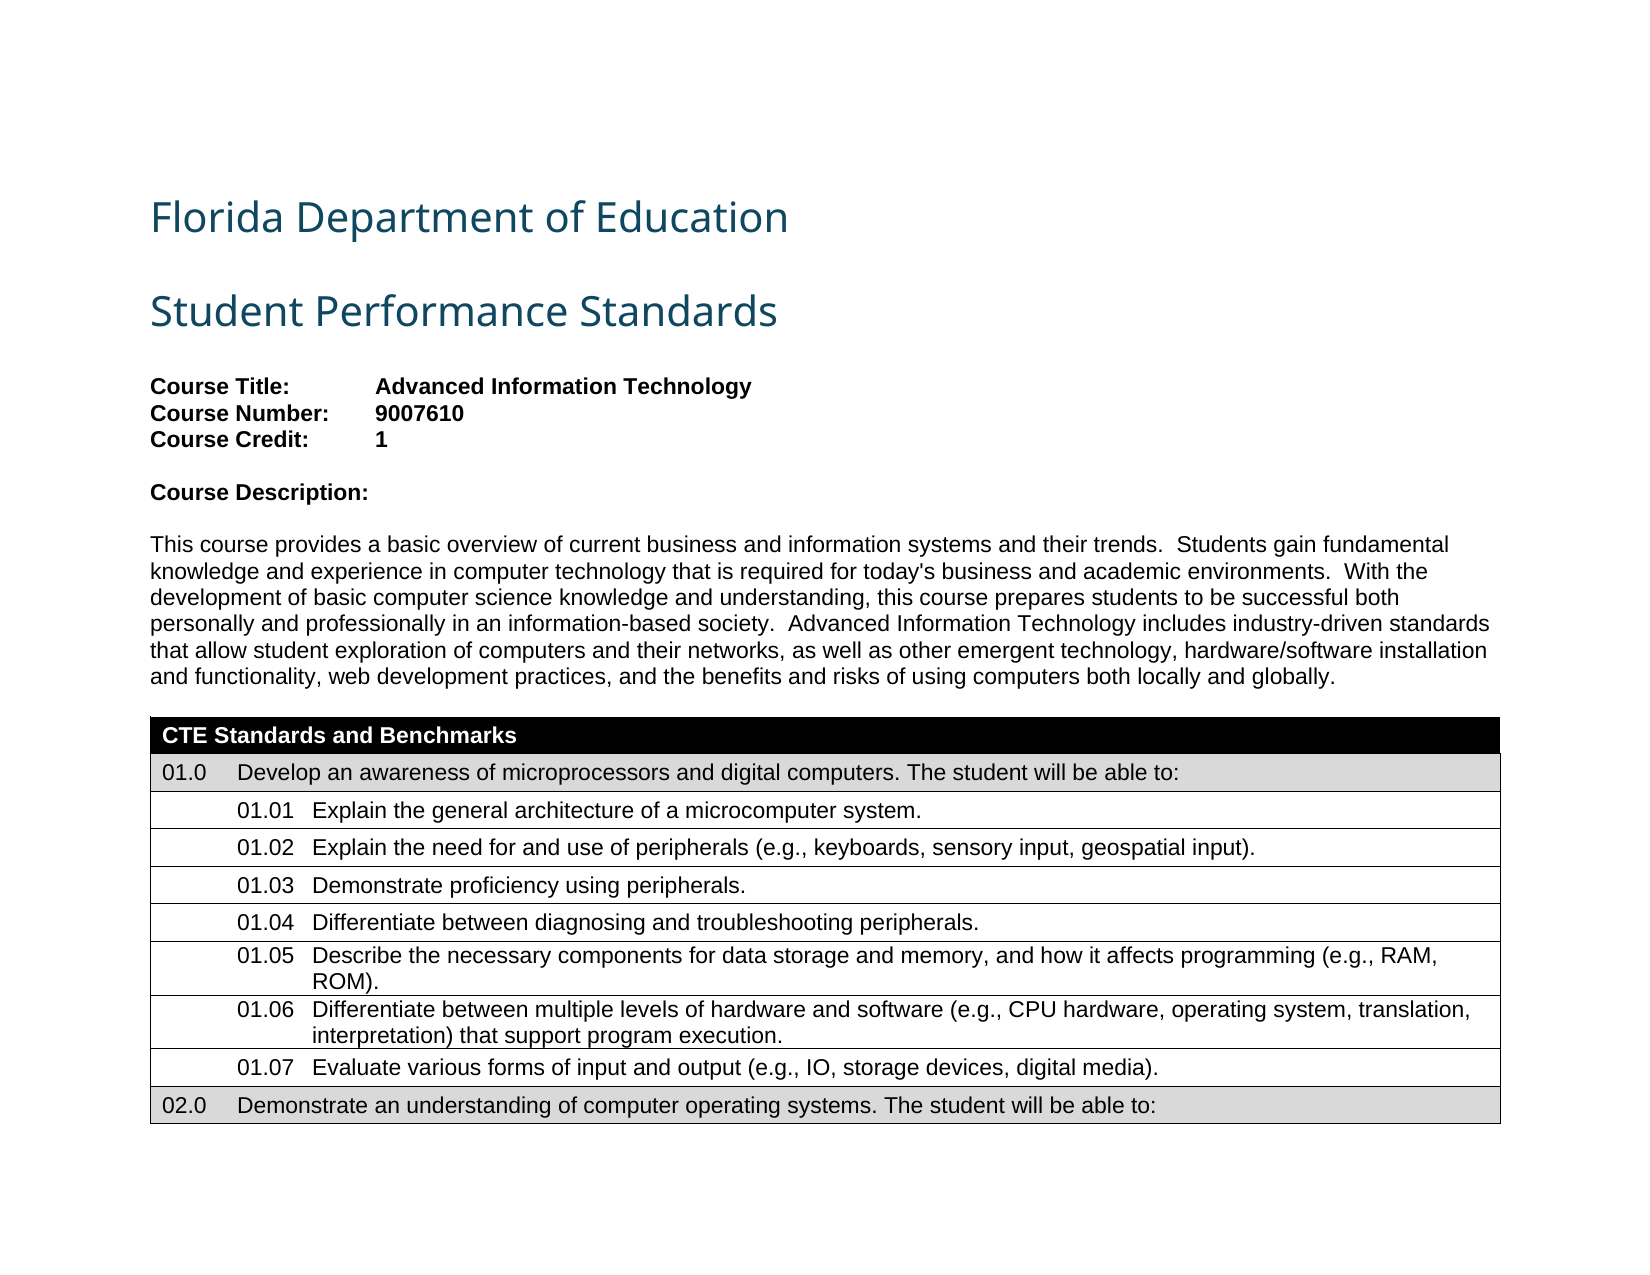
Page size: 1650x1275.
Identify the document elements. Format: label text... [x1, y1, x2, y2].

subtitle Florida Department of Education [150, 187, 1500, 244]
text Course Description: [150, 479, 1500, 505]
table_cell Explain the need for and use of peripherals (e.g., keyboards, sensory input, geospatial input). [151, 829, 1500, 866]
table_cell Develop an awareness of microprocessors and digital computers. The student will be able to: [151, 754, 1500, 791]
table_cell Evaluate various forms of input and output (e.g., IO, storage devices, digital media). [151, 1049, 1500, 1086]
table_cell Explain the general architecture of a microcomputer system. [151, 792, 1500, 828]
table_cell Demonstrate an understanding of computer operating systems. The student will be able to: [151, 1087, 1500, 1123]
subtitle Student Performance Standards [150, 282, 1500, 338]
text Course Title: Advanced Information Technology [150, 373, 1500, 399]
text Course Number: 9007610 [150, 399, 1500, 426]
table_cell Differentiate between multiple levels of hardware and software (e.g., CPU hardware, operating system, translation, interpretation) that support program execution. [151, 996, 1500, 1048]
table_header CTE Standards and Benchmarks [151, 717, 1500, 753]
text This course provides a basic overview of current business and information systems and their trends. Students gain fundamental knowledge and experience in computer technology that is required for today's business and academic environments. With the development of basic computer science knowledge and understanding, this course prepares students to be successful both personally and professionally in an information-based society. Advanced Information Technology includes industry-driven standards that allow student exploration of computers and their networks, as well as other emergent technology, hardware/software installation and functionality, web development practices, and the benefits and risks of using computers both locally and globally. [150, 531, 1500, 689]
table_cell Differentiate between diagnosing and troubleshooting peripherals. [151, 904, 1500, 941]
text Course Credit: 1 [150, 426, 1500, 452]
table_cell Describe the necessary components for data storage and memory, and how it affects programming (e.g., RAM, ROM). [151, 942, 1500, 994]
table_cell Demonstrate proficiency using peripherals. [151, 867, 1500, 903]
